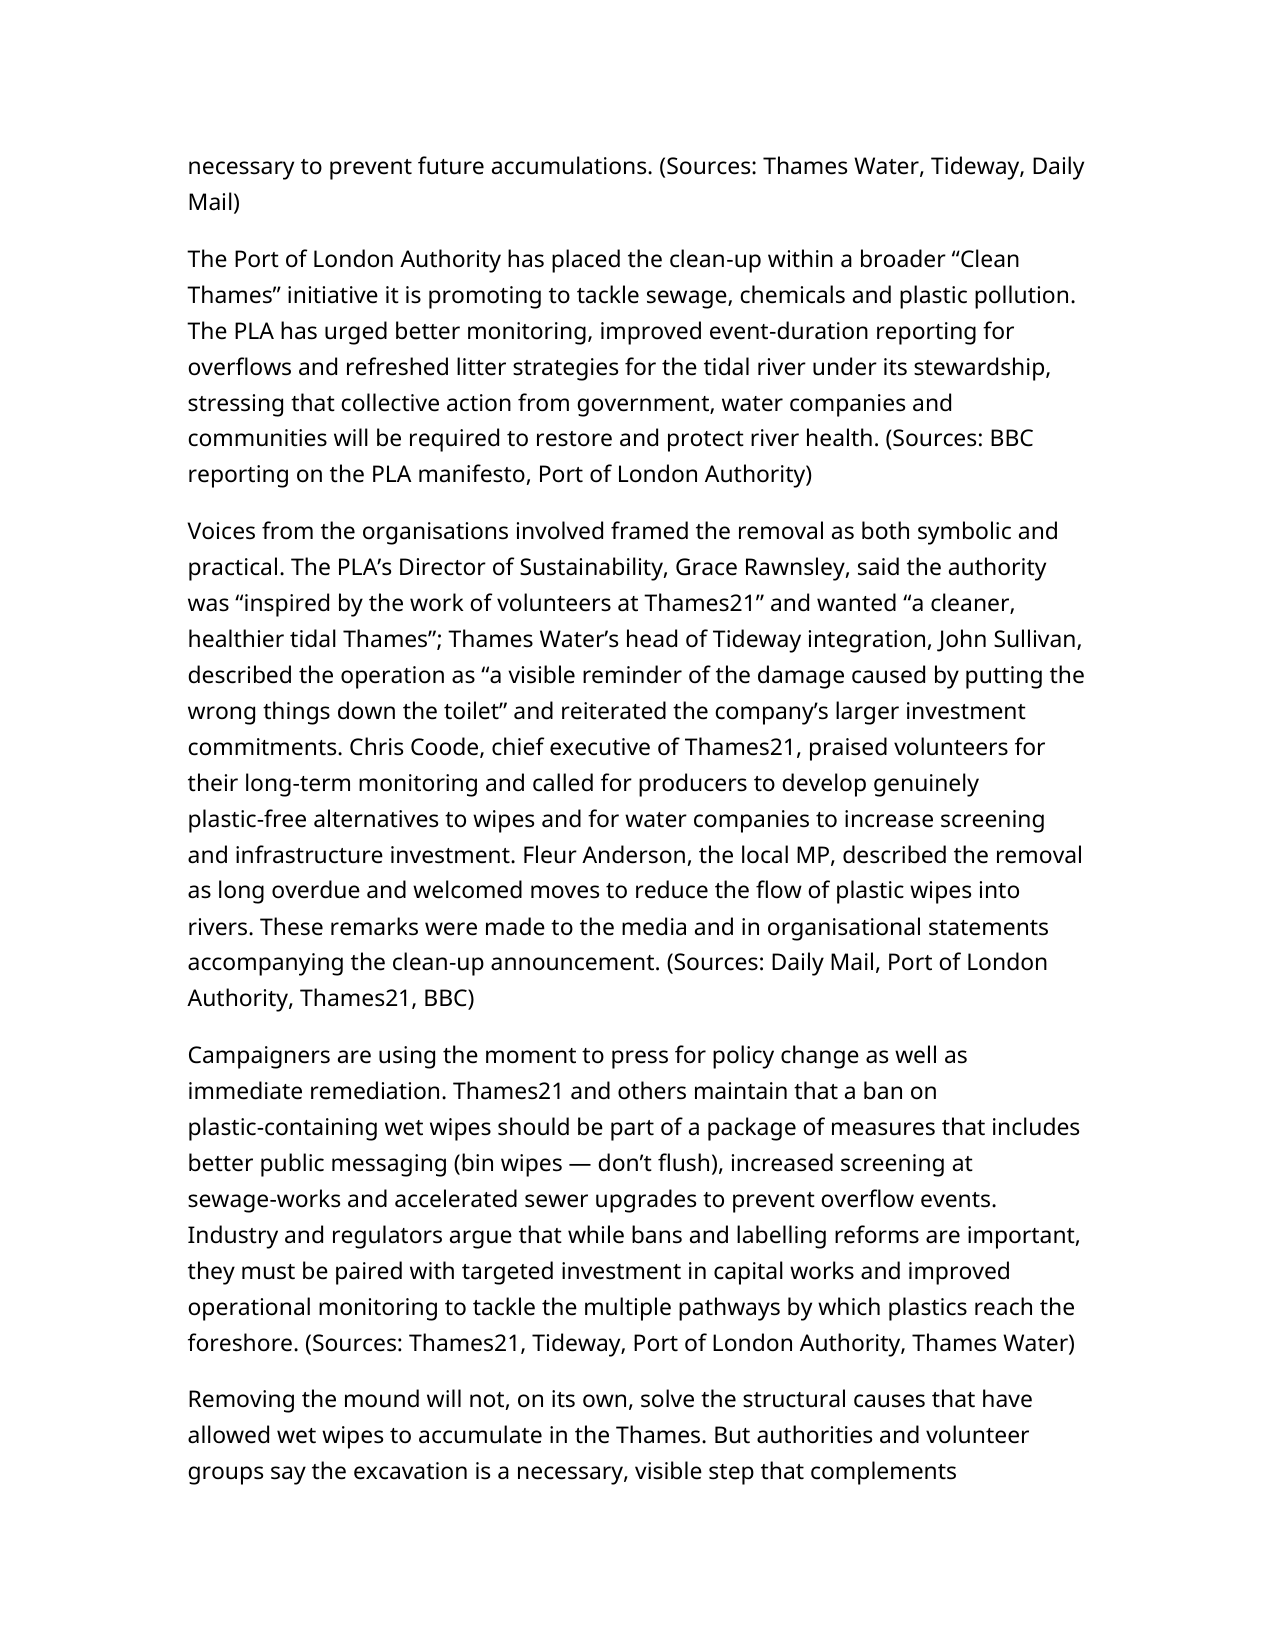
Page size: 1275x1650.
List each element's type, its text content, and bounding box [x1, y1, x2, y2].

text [187, 150, 1087, 217]
text Voices from the organisations involved framed the removal as both symbolic and practical. The PLA’s Director of Sustainability, Grace Rawnsley, said the authority was “inspired by the work of volunteers at Thames21” and wanted “a cleaner, healthier tidal Thames”; Thames Water’s head of Tideway integration, John Sullivan, described the operation as “a visible reminder of the damage caused by putting the wrong things down the toilet” and reiterated the company’s larger investment commitments. Chris Coode, chief executive of Thames21, praised volunteers for their long‑term monitoring and called for producers to develop genuinely plastic‑free alternatives to wipes and for water companies to increase screening and infrastructure investment. Fleur Anderson, the local MP, described the removal as long overdue and welcomed moves to reduce the flow of plastic wipes into rivers. These remarks were made to the media and in organisational statements accompanying the clean‑up announcement. (Sources: Daily Mail, Port of London Authority, Thames21, BBC) [187, 515, 1087, 1013]
text Campaigners are using the moment to press for policy change as well as immediate remediation. Thames21 and others maintain that a ban on plastic‑containing wet wipes should be part of a package of measures that includes better public messaging (bin wipes — don’t flush), increased screening at sewage‑works and accelerated sewer upgrades to prevent overflow events. Industry and regulators argue that while bans and labelling reforms are important, they must be paired with targeted investment in capital works and improved operational monitoring to tackle the multiple pathways by which plastics reach the foreshore. (Sources: Thames21, Tideway, Port of London Authority, Thames Water) [187, 1039, 1087, 1358]
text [187, 1383, 1087, 1486]
text The Port of London Authority has placed the clean‑up within a broader “Clean Thames” initiative it is promoting to tackle sewage, chemicals and plastic pollution. The PLA has urged better monitoring, improved event‑duration reporting for overflows and refreshed litter strategies for the tidal river under its stewardship, stressing that collective action from government, water companies and communities will be required to restore and protect river health. (Sources: BBC reporting on the PLA manifesto, Port of London Authority) [187, 243, 1087, 489]
